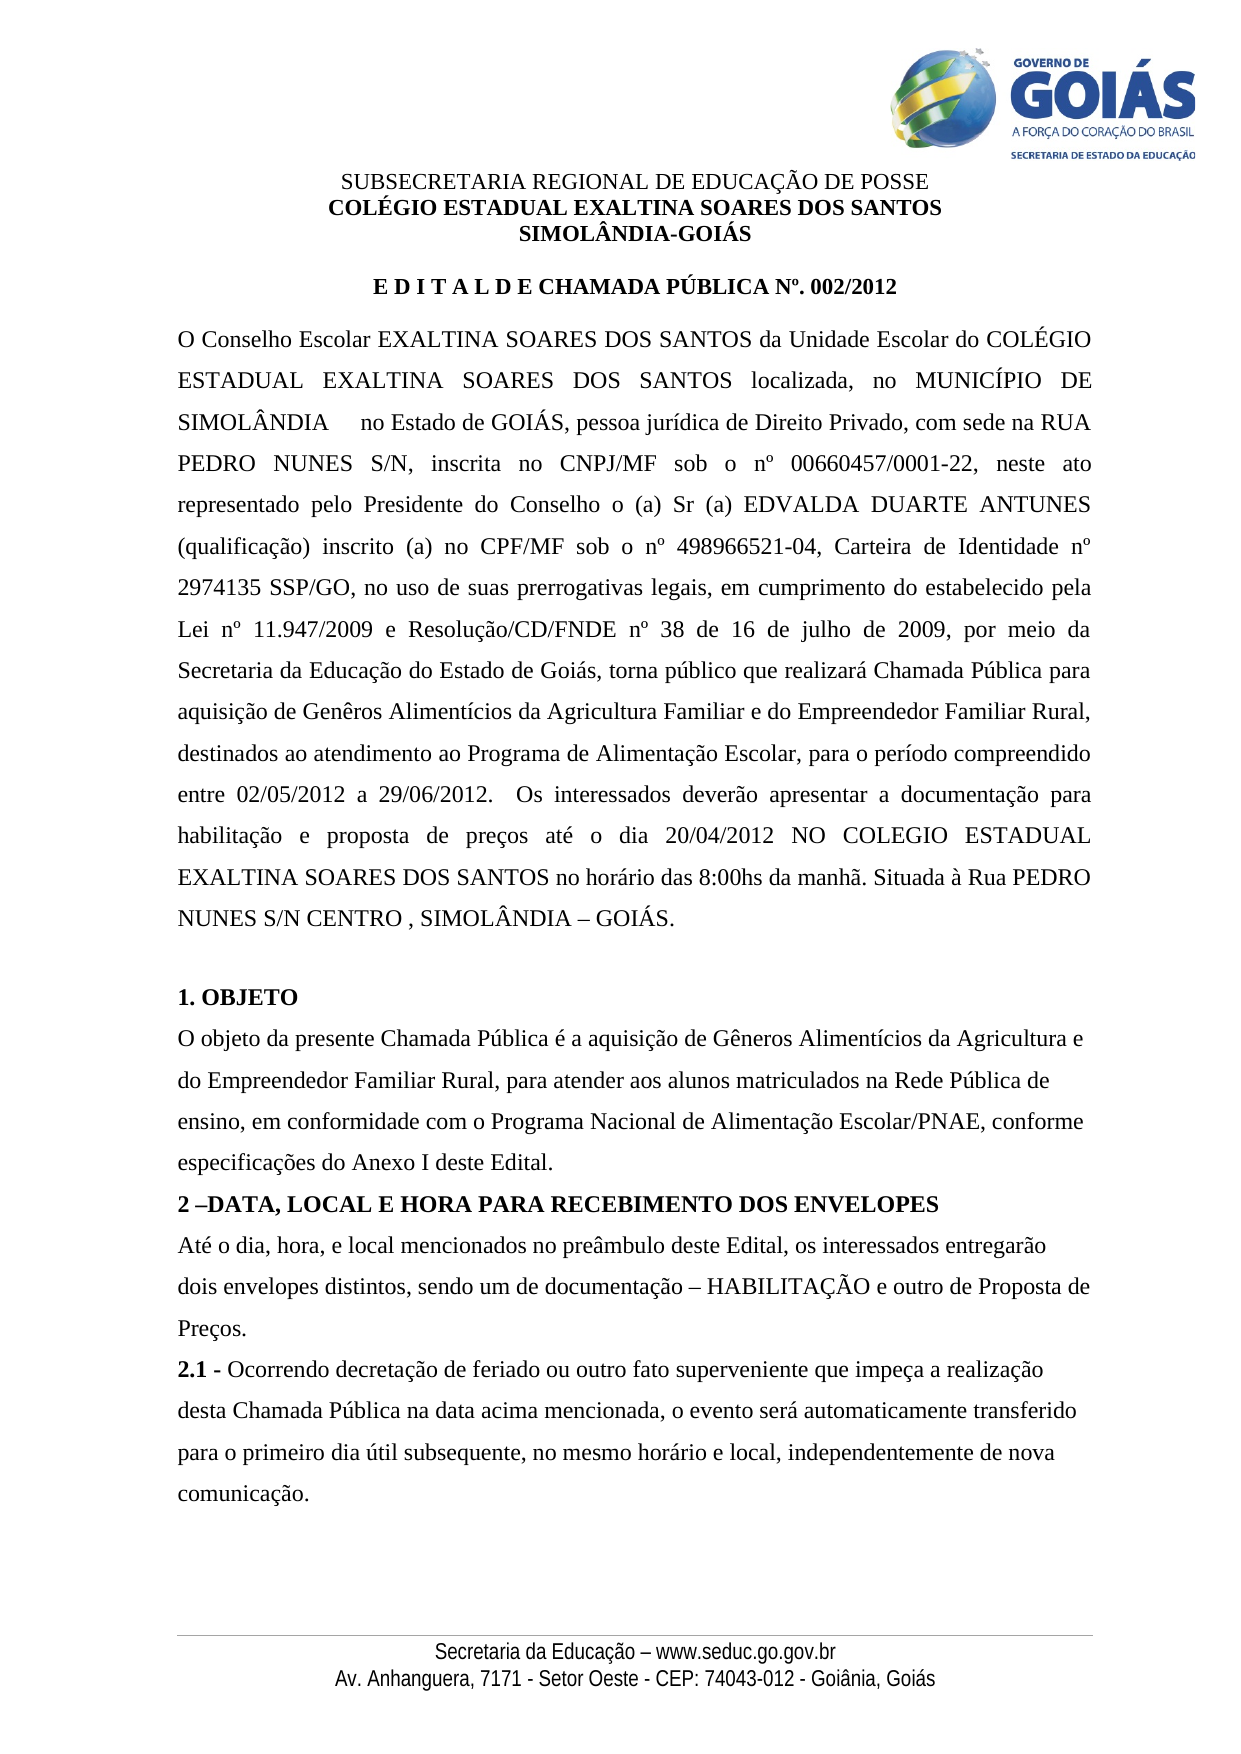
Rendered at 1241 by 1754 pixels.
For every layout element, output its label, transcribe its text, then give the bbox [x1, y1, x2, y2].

text O Conselho Escolar EXALTINA SOARES DOS SANTOS da Unidade Escolar do COLÉGIO ESTADUAL EXALTINA SOARES DOS SANTOS localizada, no MUNICÍPIO DE SIMOLÂNDIA no Estado de GOIÁS, pessoa jurídica de Direito Privado, com sede na RUA PEDRO NUNES S/N, inscrita no CNPJ/MF sob o nº 00660457/0001-22, neste ato representado pelo Presidente do Conselho o (a) Sr (a) EDVALDA DUARTE ANTUNES (qualificação) inscrito (a) no CPF/MF sob o nº 498966521-04, Carteira de Identidade nº 2974135 SSP/GO, no uso de suas prerrogativas legais, em cumprimento do estabelecido pela Lei nº 11.947/2009 e Resolução/CD/FNDE nº 38 de 16 de julho de 2009, por meio da Secretaria da Educação do Estado de Goiás, torna público que realizará Chamada Pública para aquisição de Genêros Alimentícios da Agricultura Familiar e do Empreendedor Familiar Rural, destinados ao atendimento ao Programa de Alimentação Escolar, para o período compreendido entre 02/05/2012 a 29/06/2012. Os interessados deverão apresentar a documentação para habilitação e proposta de preços até o dia 20/04/2012 NO COLEGIO ESTADUAL EXALTINA SOARES DOS SANTOS no horário das 8:00hs da manhã. Situada à Rua PEDRO NUNES S/N CENTRO , SIMOLÂNDIA – GOIÁS. [177, 325, 1093, 932]
text Secretaria da Educação – www.seduc.go.gov.br [177, 1636, 1093, 1664]
picture [890, 48, 1196, 161]
title SUBSECRETARIA REGIONAL DE EDUCAÇÃO DE POSSE [177, 168, 1093, 194]
title SIMOLÂNDIA-GOIÁS [177, 220, 1093, 247]
title COLÉGIO ESTADUAL EXALTINA SOARES DOS SANTOS [177, 194, 1093, 220]
text Av. Anhanguera, 7171 - Setor Oeste - CEP: 74043-012 - Goiânia, Goiás [177, 1664, 1093, 1691]
text 1. OBJETO O objeto da presente Chamada Pública é a aquisição de Gêneros Alimentícios da Agricultura e do Empreendedor Familiar Rural, para atender aos alunos matriculados na Rede Pública de ensino, em conformidade com o Programa Nacional de Alimentação Escolar/PNAE, conforme especificações do Anexo I deste Edital. 2 –DATA, LOCAL E HORA PARA RECEBIMENTO DOS ENVELOPES Até o dia, hora, e local mencionados no preâmbulo deste Edital, os interessados entregarão dois envelopes distintos, sendo um de documentação – HABILITAÇÃO e outro de Proposta de Preços. 2.1 - Ocorrendo decretação de feriado ou outro fato superveniente que impeça a realização desta Chamada Pública na data acima mencionada, o evento será automaticamente transferido para o primeiro dia útil subsequente, no mesmo horário e local, independentemente de nova comunicação. [177, 983, 1093, 1507]
text E D I T A L D E CHAMADA PÚBLICA Nº. 002/2012 [177, 273, 1093, 299]
